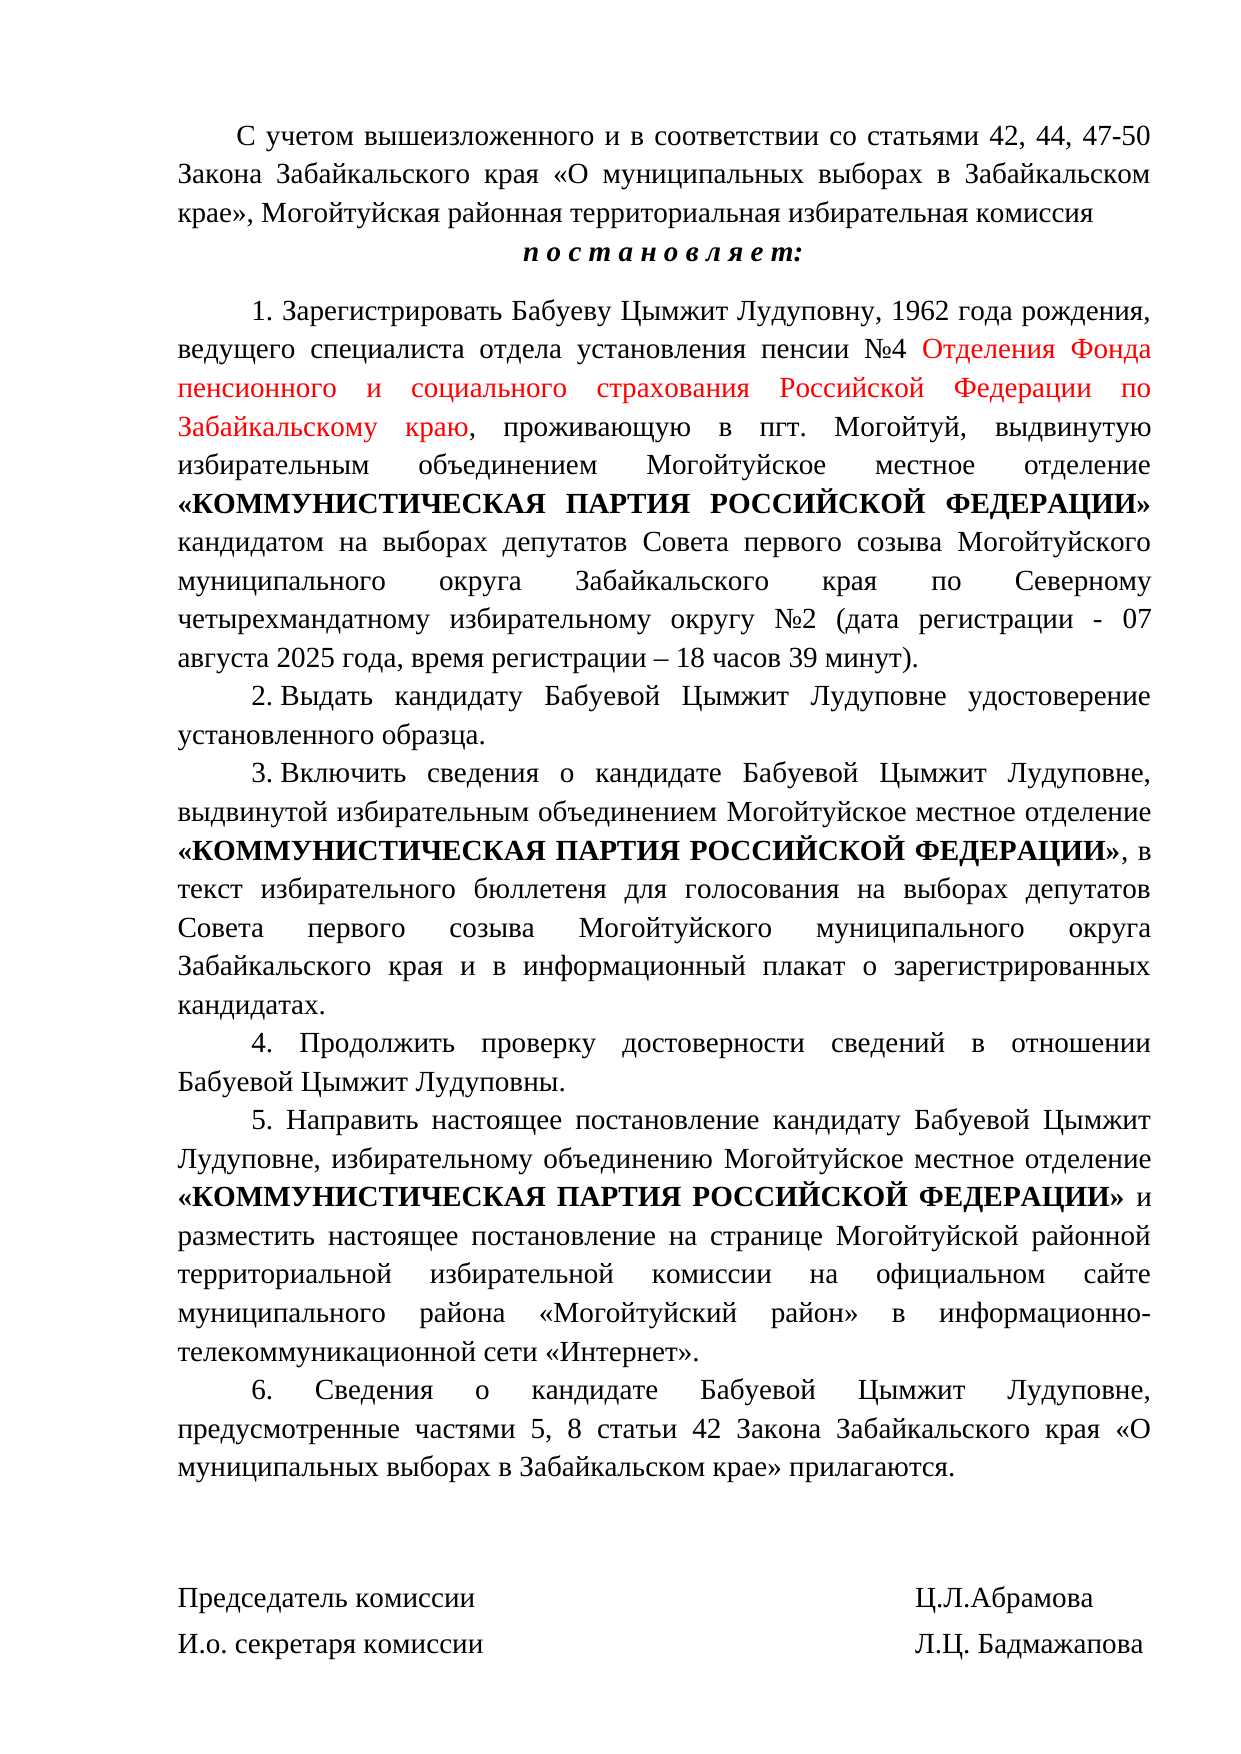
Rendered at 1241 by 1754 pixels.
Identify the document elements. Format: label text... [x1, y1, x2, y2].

text 6. Сведения о кандидате Бабуевой Цымжит Лудуповне, предусмотренные частями 5, 8 статьи 42 Закона Забайкальского края «О муниципальных выборах в Забайкальском крае» прилагаются. [177, 1372, 1152, 1483]
text п о с т а н о в л я е т: [177, 234, 1152, 267]
text Председатель комиссии Ц.Л.Абрамова [177, 1580, 1152, 1613]
text И.о. секретаря комиссии Л.Ц. Бадмажапова [177, 1626, 1152, 1659]
text С учетом вышеизложенного и в соответствии со статьями 42, 44, 47-50 Закона Забайкальского края «О муниципальных выборах в Забайкальском крае», Могойтуйская районная территориальная избирательная комиссия [177, 118, 1152, 229]
text 2. Выдать кандидату Бабуевой Цымжит Лудуповне удостоверение установленного образца. [177, 678, 1152, 751]
text 5. Направить настоящее постановление кандидату Бабуевой Цымжит Лудуповне, избирательному объединению Могойтуйское местное отделение «КОММУНИСТИЧЕСКАЯ ПАРТИЯ РОССИЙСКОЙ ФЕДЕРАЦИИ» и разместить настоящее постановление на странице Могойтуйской районной территориальной избирательной комиссии на официальном сайте муниципального района «Могойтуйский район» в информационно-телекоммуникационной сети «Интернет». [177, 1102, 1152, 1367]
text 1. Зарегистрировать Бабуеву Цымжит Лудуповну, 1962 года рождения, ведущего специалиста отдела установления пенсии №4 Отделения Фонда пенсионного и социального страхования Российской Федерации по Забайкальскому краю, проживающую в пгт. Могойтуй, выдвинутую избирательным объединением Могойтуйское местное отделение «КОММУНИСТИЧЕСКАЯ ПАРТИЯ РОССИЙСКОЙ ФЕДЕРАЦИИ» кандидатом на выборах депутатов Совета первого созыва Могойтуйского муниципального округа Забайкальского края по Северному четырехмандатному избирательному округу №2 (дата регистрации - 07 августа 2025 года, время регистрации – 18 часов 39 минут). [177, 293, 1152, 673]
text 3. Включить сведения о кандидате Бабуевой Цымжит Лудуповне, выдвинутой избирательным объединением Могойтуйское местное отделение «КОММУНИСТИЧЕСКАЯ ПАРТИЯ РОССИЙСКОЙ ФЕДЕРАЦИИ», в текст избирательного бюллетеня для голосования на выборах депутатов Совета первого созыва Могойтуйского муниципального округа Забайкальского края и в информационный плакат о зарегистрированных кандидатах. [177, 756, 1152, 1020]
text 4. Продолжить проверку достоверности сведений в отношении Бабуевой Цымжит Лудуповны. [177, 1025, 1152, 1097]
